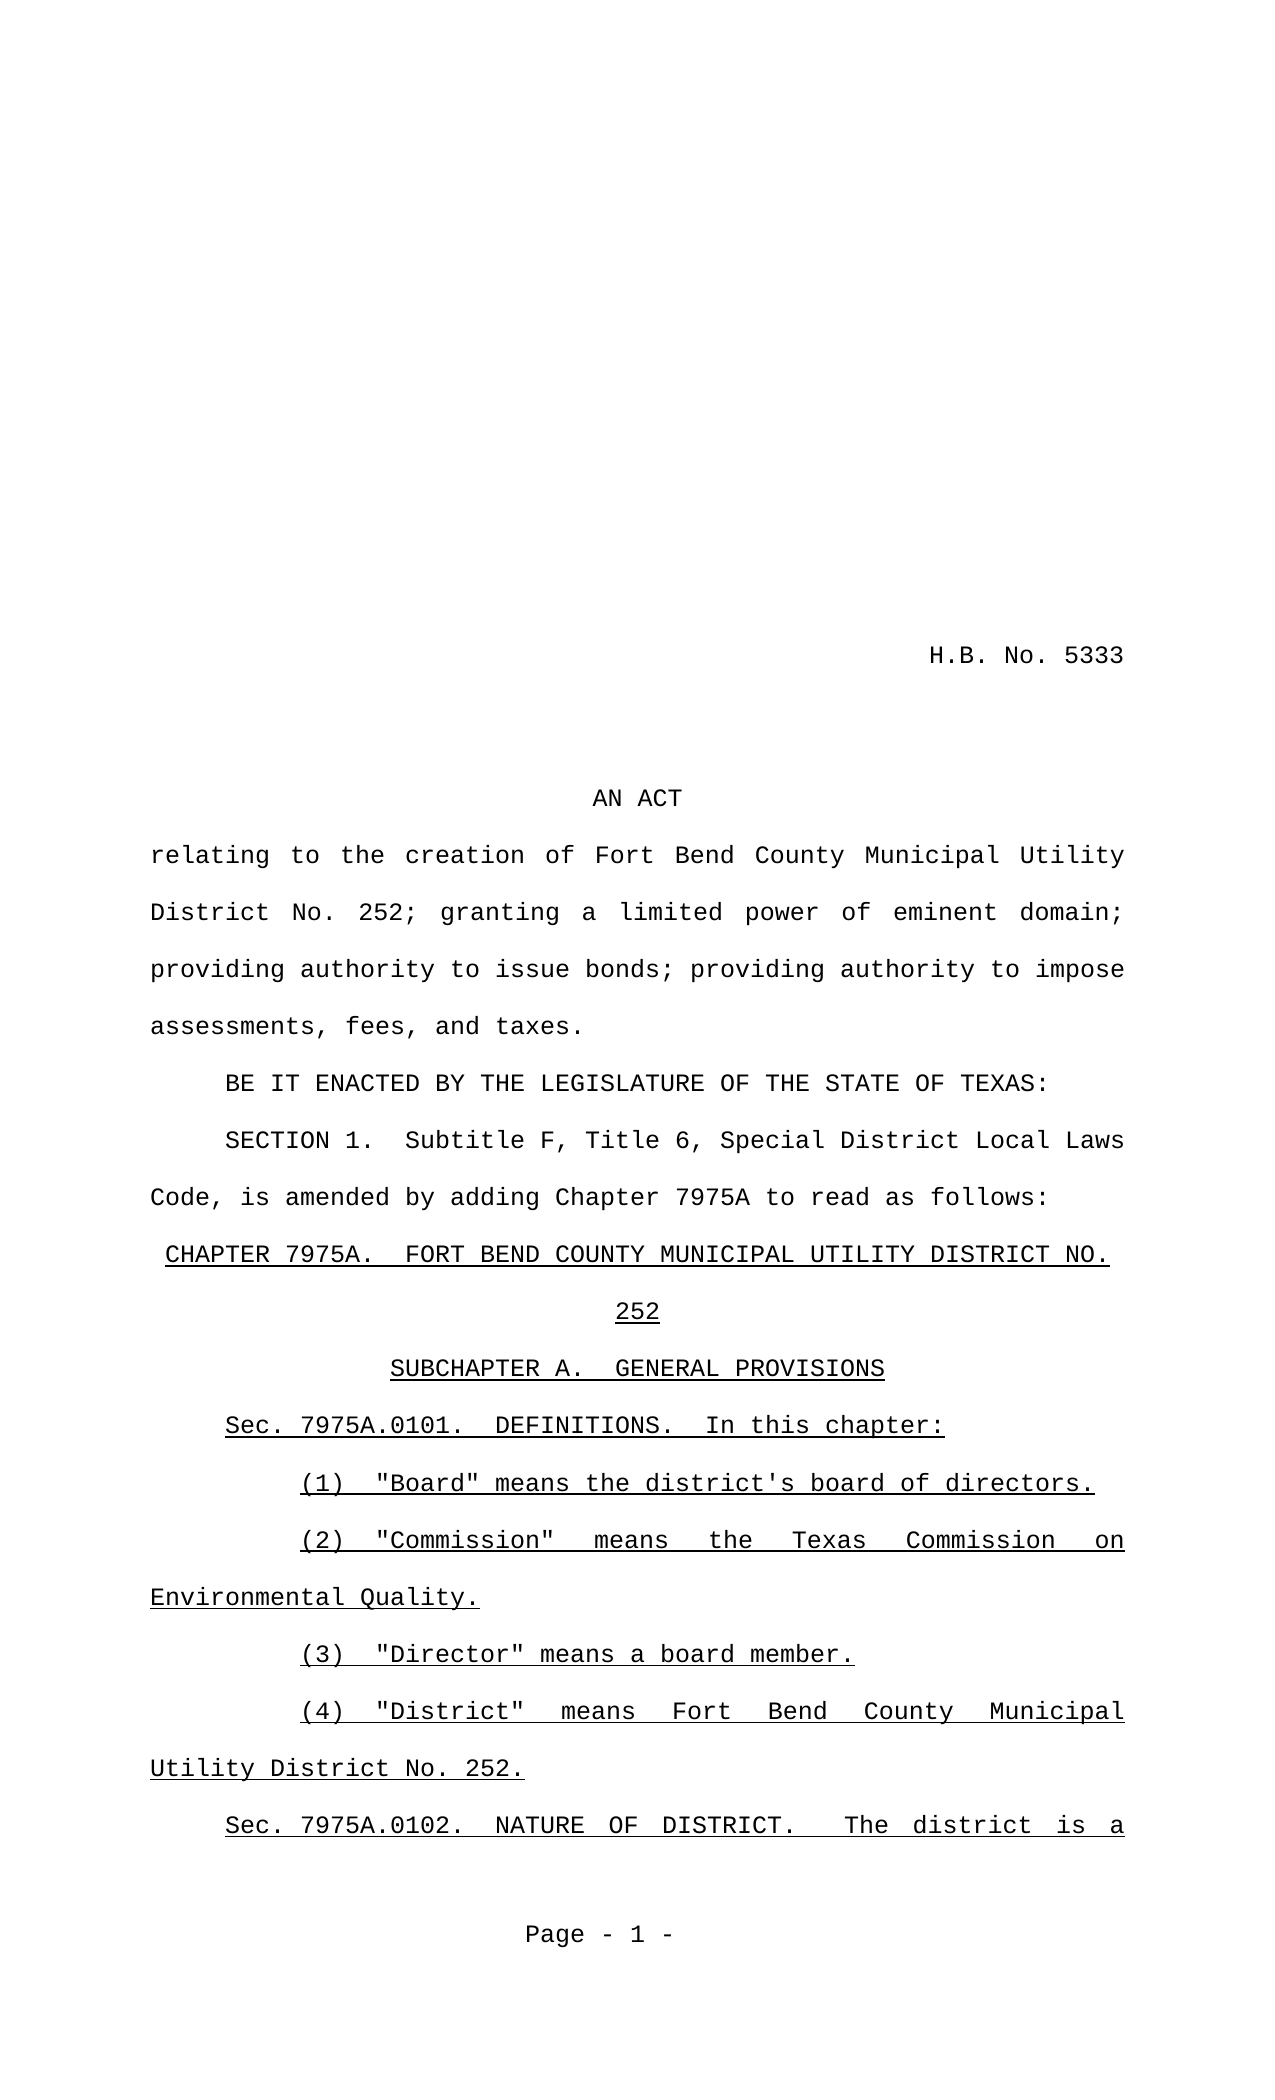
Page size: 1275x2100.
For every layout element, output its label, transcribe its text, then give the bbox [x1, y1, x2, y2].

text SUBCHAPTER A. GENERAL PROVISIONS [150, 1356, 1125, 1384]
text relating to the creation of Fort Bend County Municipal Utility District No. 252; granting a limited power of eminent domain; providing authority to issue bonds; providing authority to impose assessments, fees, and taxes. [150, 842, 1125, 1042]
text CHAPTER 7975A. FORT BEND COUNTY MUNICIPAL UTILITY DISTRICT NO. 252 [150, 1242, 1125, 1327]
text H.B. No. 5333 [150, 642, 1125, 671]
text BE IT ENACTED BY THE LEGISLATURE OF THE STATE OF TEXAS: [150, 1070, 1125, 1099]
text (1) "Board" means the district's board of directors. [150, 1470, 1125, 1498]
text AN ACT [150, 785, 1125, 813]
text (4) "District" means Fort Bend County Municipal Utility District No. 252. [150, 1698, 1125, 1784]
text SECTION 1. Subtitle F, Title 6, Special District Local Laws Code, is amended by adding Chapter 7975A to read as follows: [150, 1127, 1125, 1213]
text (3) "Director" means a board member. [150, 1641, 1125, 1670]
text (2) "Commission" means the Texas Commission on Environmental Quality. [150, 1527, 1125, 1613]
text Sec. 7975A.0101. DEFINITIONS. In this chapter: [150, 1413, 1125, 1441]
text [150, 1812, 1125, 1841]
